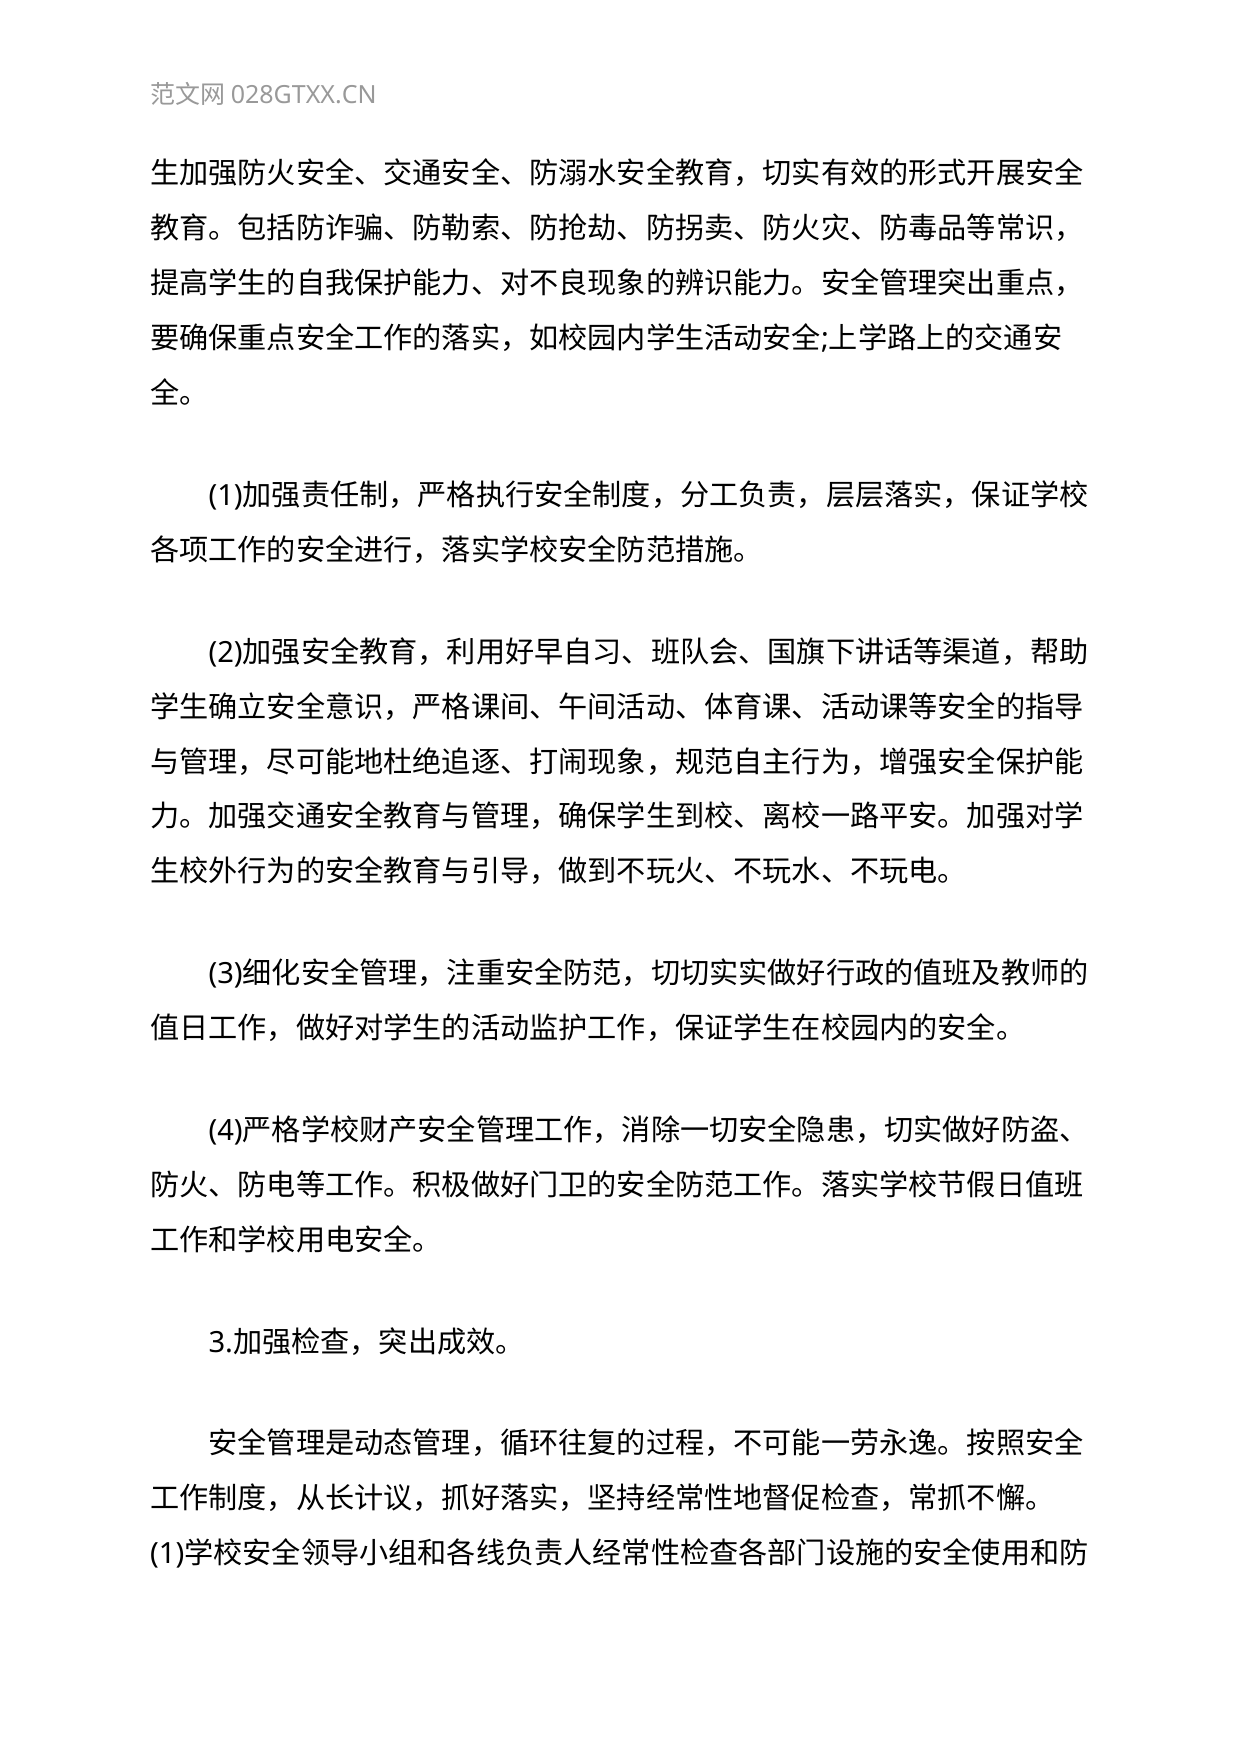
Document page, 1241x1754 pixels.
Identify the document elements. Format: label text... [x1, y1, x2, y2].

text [150, 1420, 1090, 1572]
text (3)细化安全管理，注重安全防范，切切实实做好行政的值班及教师的值日工作，做好对学生的活动监护工作，保证学生在校园内的安全。 [150, 950, 1090, 1047]
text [150, 150, 1090, 412]
text (1)加强责任制，严格执行安全制度，分工负责，层层落实，保证学校各项工作的安全进行，落实学校安全防范措施。 [150, 471, 1090, 569]
text (2)加强安全教育，利用好早自习、班队会、国旗下讲话等渠道，帮助学生确立安全意识，严格课间、午间活动、体育课、活动课等安全的指导与管理，尽可能地杜绝追逐、打闹现象，规范自主行为，增强安全保护能力。加强交通安全教育与管理，确保学生到校、离校一路平安。加强对学生校外行为的安全教育与引导，做到不玩火、不玩水、不玩电。 [150, 628, 1090, 890]
text 3.加强检查，突出成效。 [150, 1318, 1090, 1361]
text (4)严格学校财产安全管理工作，消除一切安全隐患，切实做好防盗、防火、防电等工作。积极做好门卫的安全防范工作。落实学校节假日值班工作和学校用电安全。 [150, 1106, 1090, 1259]
